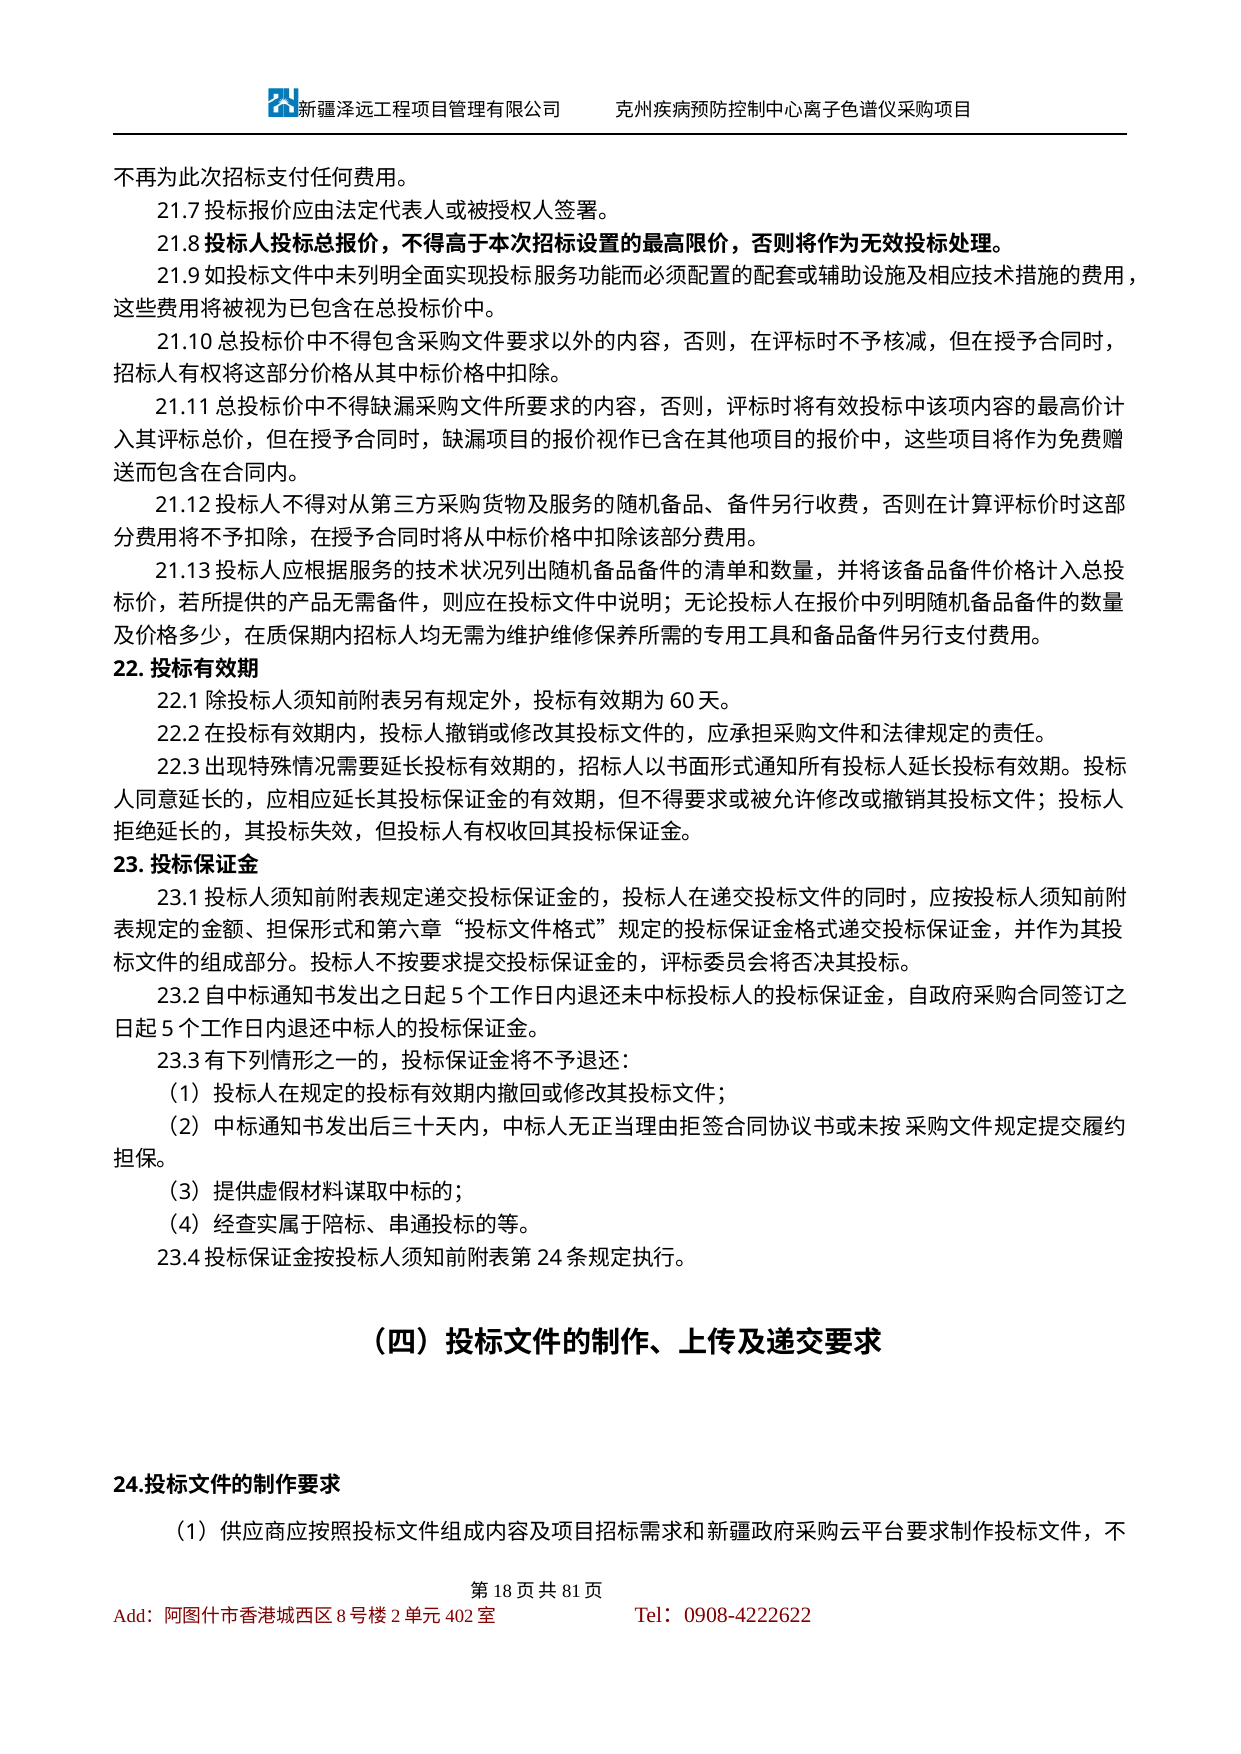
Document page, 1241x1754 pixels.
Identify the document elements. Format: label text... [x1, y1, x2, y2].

text 22.3出现特殊情况需要延长投标有效期的，招标人以书面形式通知所有投标人延长投标有效期。投标人同意延长的，应相应延长其投标保证金的有效期，但不得要求或被允许修改或撤销其投标文件；投标人拒绝延长的，其投标失效，但投标人有权收回其投标保证金。 [113, 748, 1127, 847]
text 21.8投标人投标总报价，不得高于本次招标设置的最高限价，否则将作为无效投标处理。 [113, 225, 1127, 258]
text 22. 投标有效期 [113, 650, 1127, 683]
text 21.12投标人不得对从第三方采购货物及服务的随机备品、备件另行收费，否则在计算评标价时这部分费用将不予扣除，在授予合同时将从中标价格中扣除该部分费用。 [113, 487, 1127, 552]
text 21.7投标报价应由法定代表人或被授权人签署。 [113, 192, 1127, 225]
text 21.10总投标价中不得包含采购文件要求以外的内容，否则，在评标时不予核减，但在授予合同时，招标人有权将这部分价格从其中标价格中扣除。 [113, 323, 1127, 389]
text 22.2在投标有效期内，投标人撤销或修改其投标文件的，应承担采购文件和法律规定的责任。 [113, 716, 1127, 748]
text 23.3有下列情形之一的，投标保证金将不予退还： [113, 1043, 1127, 1076]
text 23.1投标人须知前附表规定递交投标保证金的，投标人在递交投标文件的同时，应按投标人须知前附表规定的金额、担保形式和第六章“投标文件格式”规定的投标保证金格式递交投标保证金，并作为其投标文件的组成部分。投标人不按要求提交投标保证金的，评标委员会将否决其投标。 [113, 879, 1127, 977]
text 22.1 除投标人须知前附表另有规定外，投标有效期为60天。 [113, 683, 1127, 716]
text 23. 投标保证金 [113, 847, 1127, 879]
text 23.2自中标通知书发出之日起5个工作日内退还未中标投标人的投标保证金，自政府采购合同签订之日起5个工作日内退还中标人的投标保证金。 [113, 977, 1127, 1043]
text （1）投标人在规定的投标有效期内撤回或修改其投标文件； [113, 1076, 1127, 1108]
picture [284, 88, 296, 99]
picture [273, 92, 299, 117]
text 21.11总投标价中不得缺漏采购文件所要求的内容，否则，评标时将有效投标中该项内容的最高价计入其评标总价，但在授予合同时，缺漏项目的报价视作已含在其他项目的报价中，这些项目将作为免费赠送而包含在合同内。 [113, 389, 1127, 487]
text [113, 160, 1127, 192]
text （4）经查实属于陪标、串通投标的等。 [113, 1206, 1127, 1239]
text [113, 1514, 1127, 1546]
text 24.投标文件的制作要求 [113, 1467, 1127, 1498]
text 21.9如投标文件中未列明全面实现投标服务功能而必须配置的配套或辅助设施及相应技术措施的费用，这些费用将被视为已包含在总投标价中。 [113, 258, 1127, 323]
text （2）中标通知书发出后三十天内，中标人无正当理由拒签合同协议书或未按采购文件规定提交履约担保。 [113, 1108, 1127, 1174]
text 23.4投标保证金按投标人须知前附表第24条规定执行。 [113, 1239, 1127, 1272]
subtitle （四）投标文件的制作、上传及递交要求 [113, 1307, 1127, 1373]
text 21.13投标人应根据服务的技术状况列出随机备品备件的清单和数量，并将该备品备件价格计入总投标价，若所提供的产品无需备件，则应在投标文件中说明；无论投标人在报价中列明随机备品备件的数量及价格多少，在质保期内招标人均无需为维护维修保养所需的专用工具和备品备件另行支付费用。 [113, 552, 1127, 650]
text （3）提供虚假材料谋取中标的； [113, 1174, 1127, 1206]
